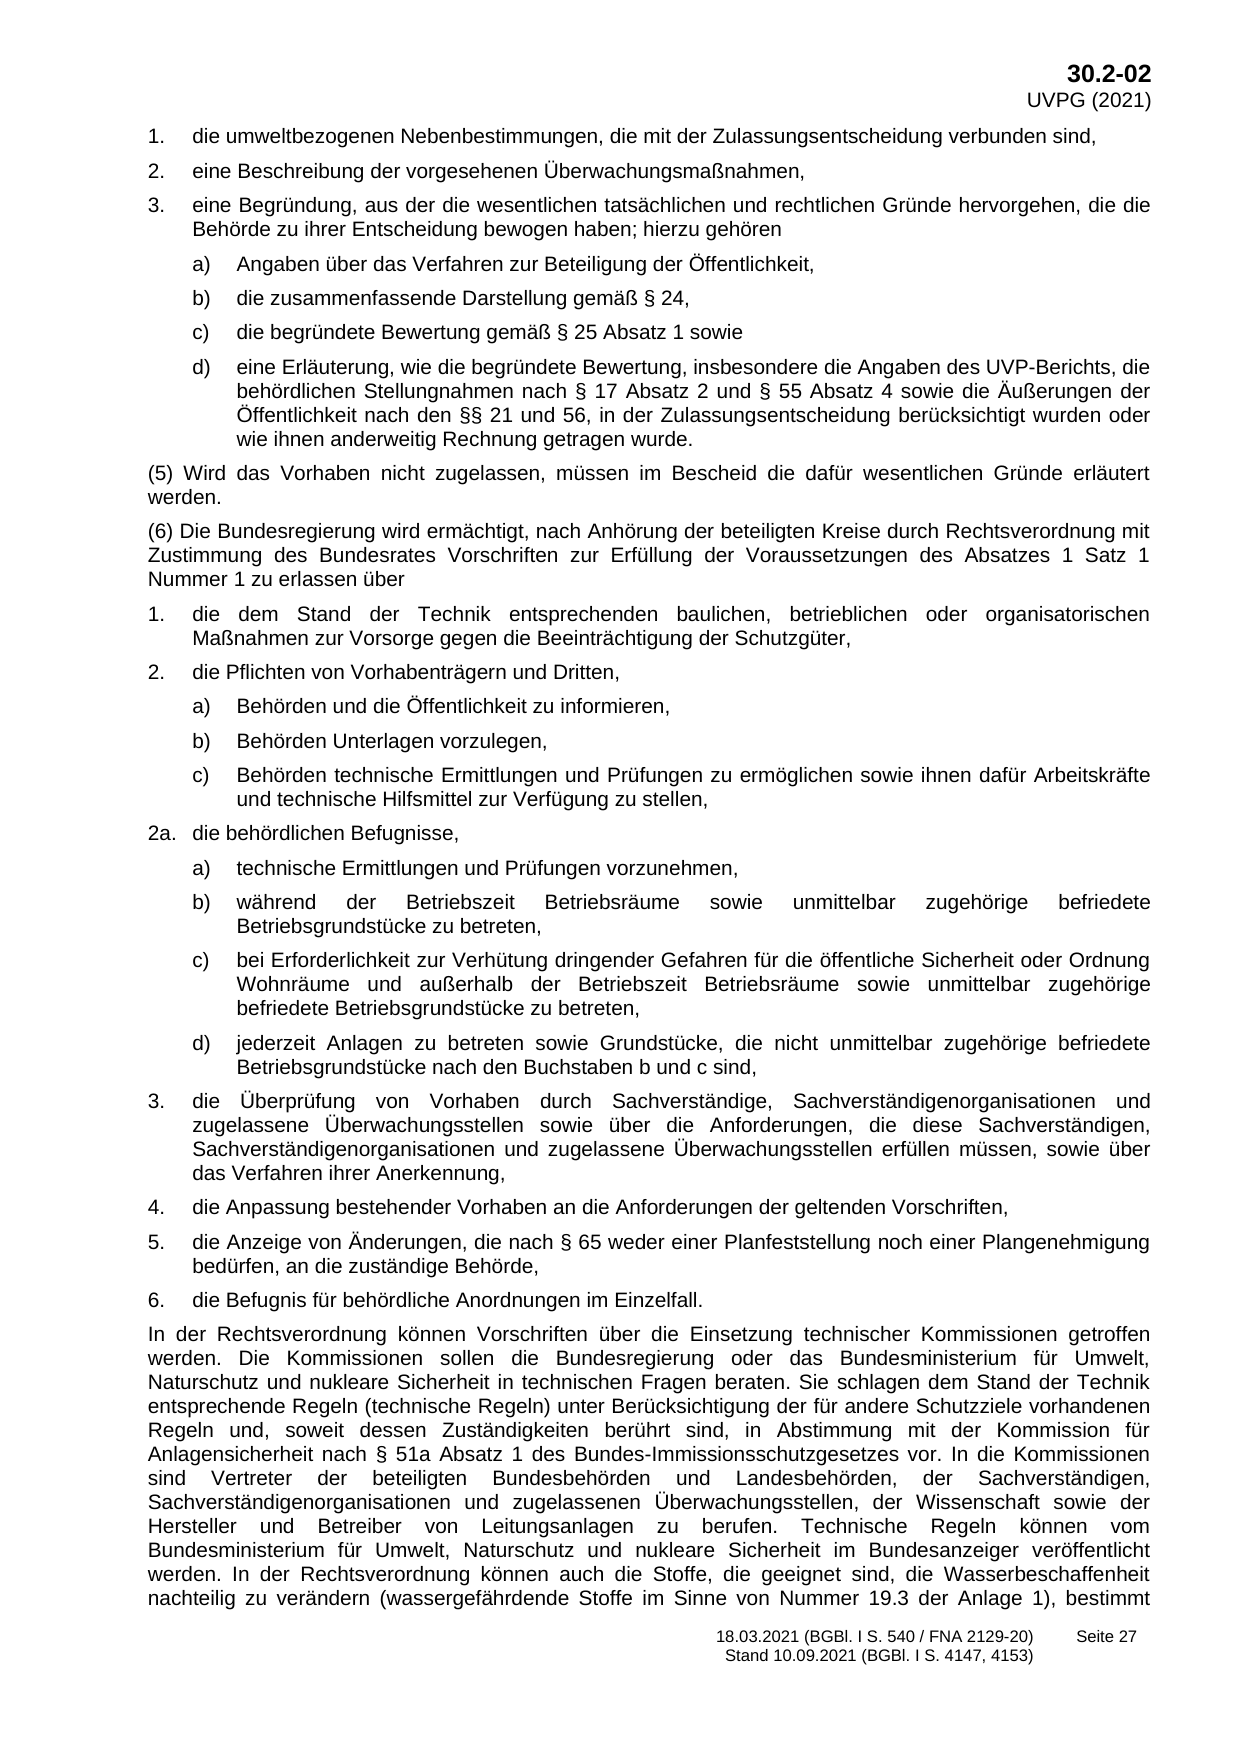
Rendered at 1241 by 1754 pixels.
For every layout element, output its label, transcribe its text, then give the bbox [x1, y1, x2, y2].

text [148, 1322, 1152, 1610]
text 2. eine Beschreibung der vorgesehenen Überwachungsmaßnahmen, [148, 159, 1152, 183]
text 1. die dem Stand der Technik entsprechenden baulichen, betrieblichen oder organisatorischen Maßnahmen zur Vorsorge gegen die Beeinträchtigung der Schutzgüter, [148, 601, 1152, 649]
text d) jederzeit Anlagen zu betreten sowie Grundstücke, die nicht unmittelbar zugehörige befriedete Betriebsgrundstücke nach den Buchstaben b und c sind, [192, 1031, 1152, 1078]
text 3. eine Begründung, aus der die wesentlichen tatsächlichen und rechtlichen Gründe hervorgehen, die die Behörde zu ihrer Entscheidung bewogen haben; hierzu gehören [148, 193, 1152, 241]
text c) bei Erforderlichkeit zur Verhütung dringender Gefahren für die öffentliche Sicherheit oder Ordnung Wohnräume und außerhalb der Betriebszeit Betriebsräume sowie unmittelbar zugehörige befriedete Betriebsgrundstücke zu betreten, [192, 948, 1152, 1020]
text (6) Die Bundesregierung wird ermächtigt, nach Anhörung der beteiligten Kreise durch Rechtsverordnung mit Zustimmung des Bundesrates Vorschriften zur Erfüllung der Voraussetzungen des Absatzes 1 Satz 1 Nummer 1 zu erlassen über [148, 519, 1152, 591]
text b) Behörden Unterlagen vorzulegen, [192, 728, 1152, 752]
text 6. die Befugnis für behördliche Anordnungen im Einzelfall. [148, 1288, 1152, 1312]
text 5. die Anzeige von Änderungen, die nach § 65 weder einer Planfeststellung noch einer Plangenehmigung bedürfen, an die zuständige Behörde, [148, 1229, 1152, 1277]
text a) Behörden und die Öffentlichkeit zu informieren, [192, 694, 1152, 718]
text 2. die Pflichten von Vorhabenträgern und Dritten, [148, 660, 1152, 684]
text 4. die Anpassung bestehender Vorhaben an die Anforderungen der geltenden Vorschriften, [148, 1195, 1152, 1219]
text a) technische Ermittlungen und Prüfungen vorzunehmen, [192, 856, 1152, 879]
text 1. die umweltbezogenen Nebenbestimmungen, die mit der Zulassungsentscheidung verbunden sind, [148, 124, 1152, 148]
text b) die zusammenfassende Darstellung gemäß § 24, [192, 286, 1152, 310]
text c) die begründete Bewertung gemäß § 25 Absatz 1 sowie [192, 320, 1152, 344]
text 2a. die behördlichen Befugnisse, [148, 821, 1152, 845]
text d) eine Erläuterung, wie die begründete Bewertung, insbesondere die Angaben des UVP-Berichts, die behördlichen Stellungnahmen nach § 17 Absatz 2 und § 55 Absatz 4 sowie die Äußerungen der Öffentlichkeit nach den §§ 21 und 56, in der Zulassungsentscheidung berücksichtigt wurden oder wie ihnen anderweitig Rechnung getragen wurde. [192, 354, 1152, 450]
text c) Behörden technische Ermittlungen und Prüfungen zu ermöglichen sowie ihnen dafür Arbeitskräfte und technische Hilfsmittel zur Verfügung zu stellen, [192, 763, 1152, 811]
text (5) Wird das Vorhaben nicht zugelassen, müssen im Bescheid die dafür wesentlichen Gründe erläutert werden. [148, 461, 1152, 509]
text a) Angaben über das Verfahren zur Beteiligung der Öffentlichkeit, [192, 251, 1152, 275]
text 3. die Überprüfung von Vorhaben durch Sachverständige, Sachverständigenorganisationen und zugelassene Überwachungsstellen sowie über die Anforderungen, die diese Sachverständigen, Sachverständigenorganisationen und zugelassene Überwachungsstellen erfüllen müssen, sowie über das Verfahren ihrer Anerkennung, [148, 1089, 1152, 1185]
text b) während der Betriebszeit Betriebsräume sowie unmittelbar zugehörige befriedete Betriebsgrundstücke zu betreten, [192, 890, 1152, 938]
